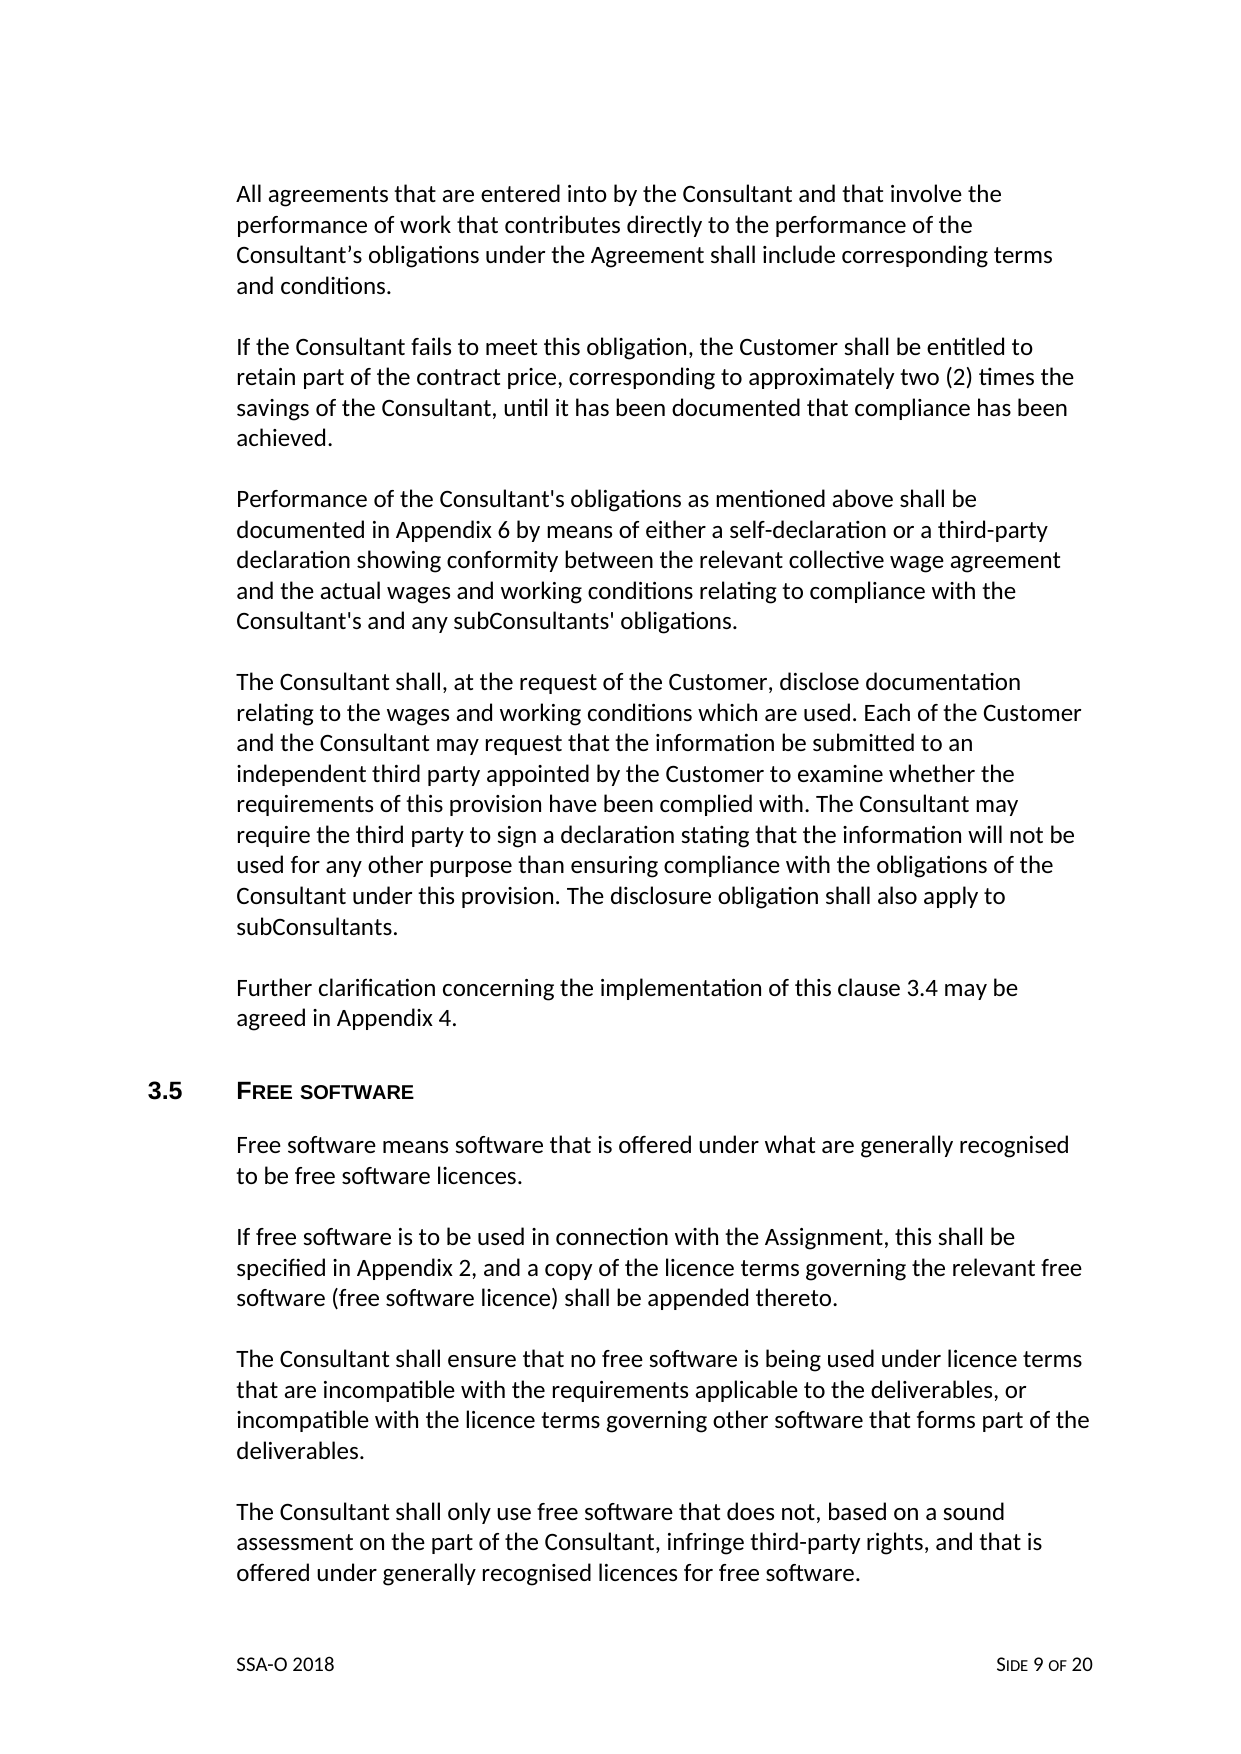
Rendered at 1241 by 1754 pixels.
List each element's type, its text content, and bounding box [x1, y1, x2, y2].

text Further clarification concerning the implementation of this clause 3.4 may be agreed in Appendix 4. [236, 972, 1092, 1033]
text The Consultant shall ensure that no free software is being used under licence terms that are incompatible with the requirements applicable to the deliverables, or incompatible with the licence terms governing other software that forms part of the deliverables. [236, 1343, 1092, 1465]
text The Consultant shall only use free software that does not, based on a sound assessment on the part of the Consultant, infringe third-party rights, and that is offered under generally recognised licences for free software. [236, 1496, 1092, 1587]
text If free software is to be used in connection with the Assignment, this shall be specified in Appendix 2, and a copy of the licence terms governing the relevant free software (free software licence) shall be appended thereto. [236, 1221, 1092, 1313]
text Performance of the Consultant's obligations as mentioned above shall be documented in Appendix 6 by means of either a self-declaration or a third-party declaration showing conformity between the relevant collective wage agreement and the actual wages and working conditions relating to compliance with the Consultant's and any subConsultants' obligations. [236, 483, 1092, 636]
text Free software means software that is offered under what are generally recognised to be free software licences. [236, 1129, 1092, 1191]
text All agreements that are entered into by the Consultant and that involve the performance of work that contributes directly to the performance of the Consultant’s obligations under the Agreement shall include corresponding terms and conditions. [236, 178, 1092, 300]
subtitle Free software [148, 1076, 1092, 1104]
text The Consultant shall, at the request of the Customer, disclose documentation relating to the wages and working conditions which are used. Each of the Customer and the Consultant may request that the information be submitted to an independent third party appointed by the Customer to examine whether the requirements of this provision have been complied with. The Consultant may require the third party to sign a declaration stating that the information will not be used for any other purpose than ensuring compliance with the obligations of the Consultant under this provision. The disclosure obligation shall also apply to subConsultants. [236, 667, 1092, 941]
text If the Consultant fails to meet this obligation, the Customer shall be entitled to retain part of the contract price, corresponding to approximately two (2) times the savings of the Consultant, until it has been documented that compliance has been achieved. [236, 331, 1092, 453]
